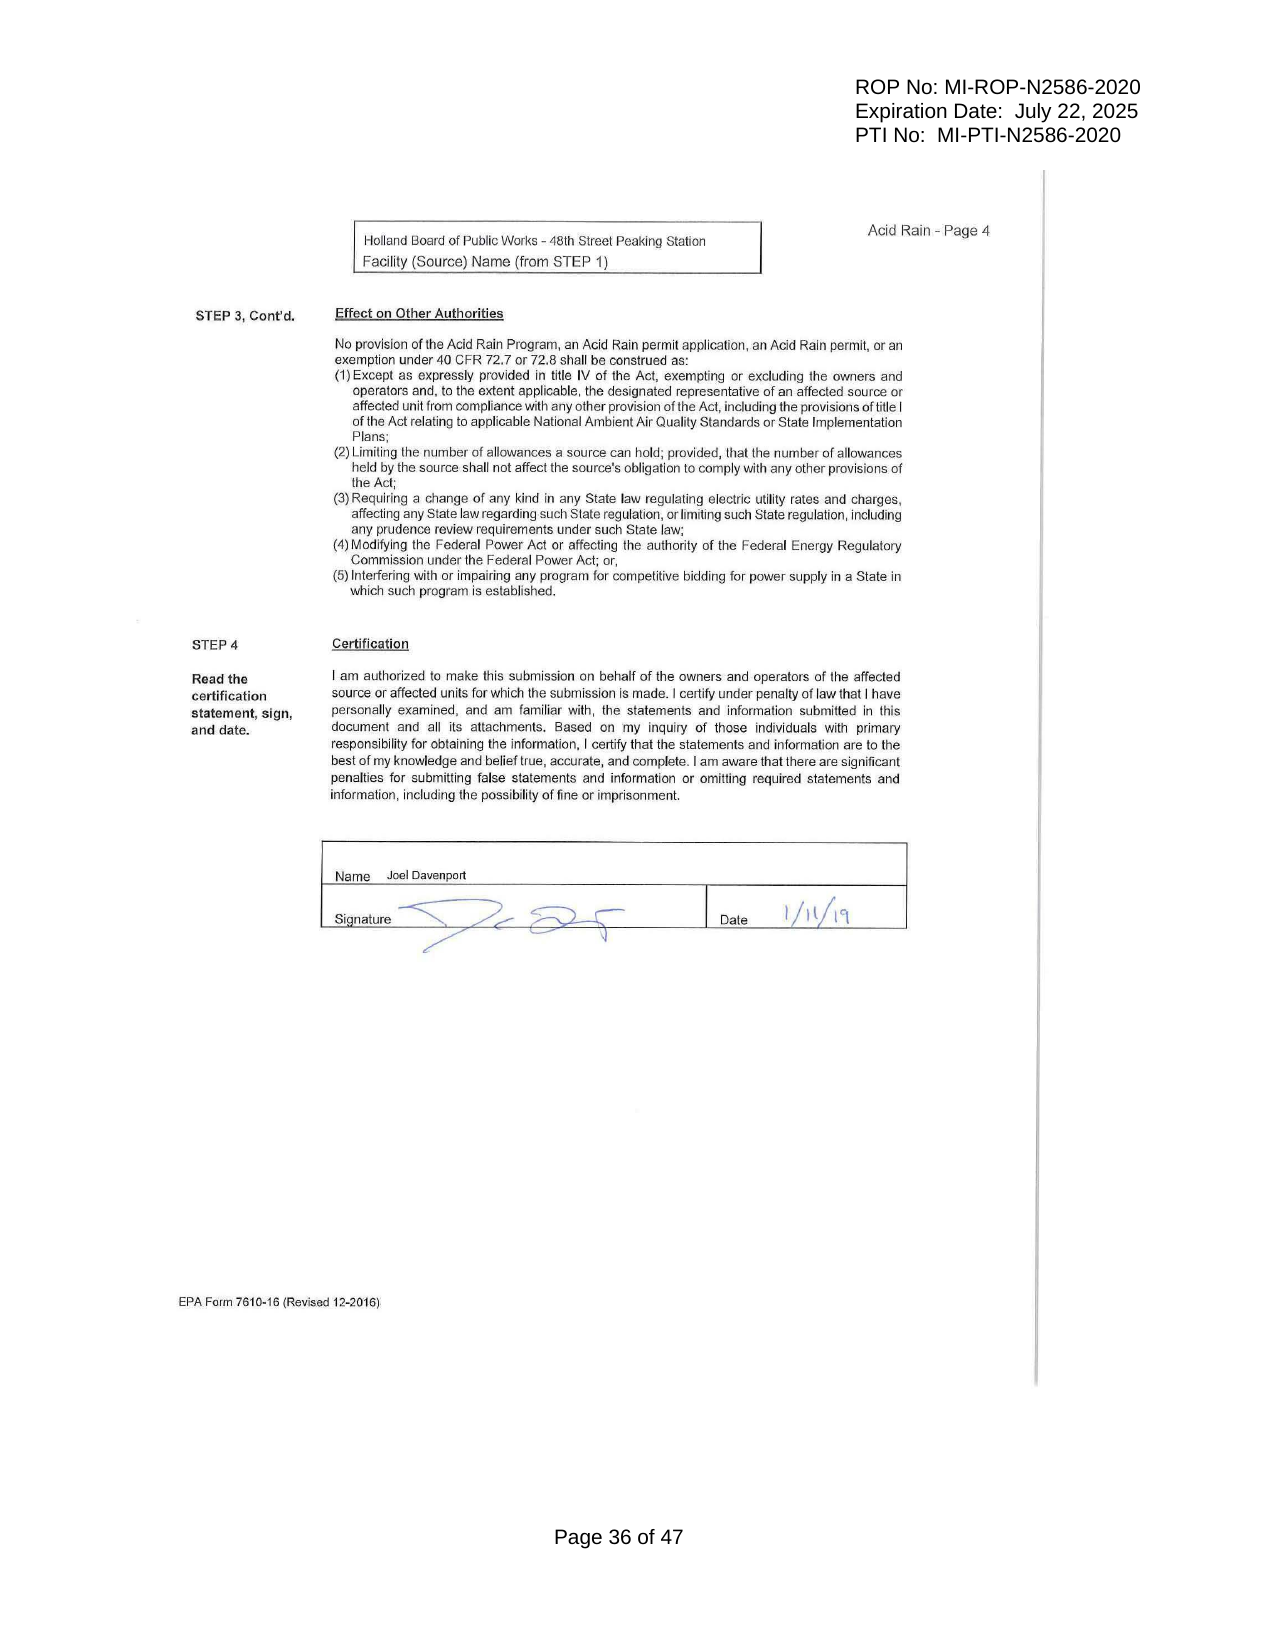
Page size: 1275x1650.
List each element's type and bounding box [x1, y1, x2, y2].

picture [105, 170, 1051, 1393]
